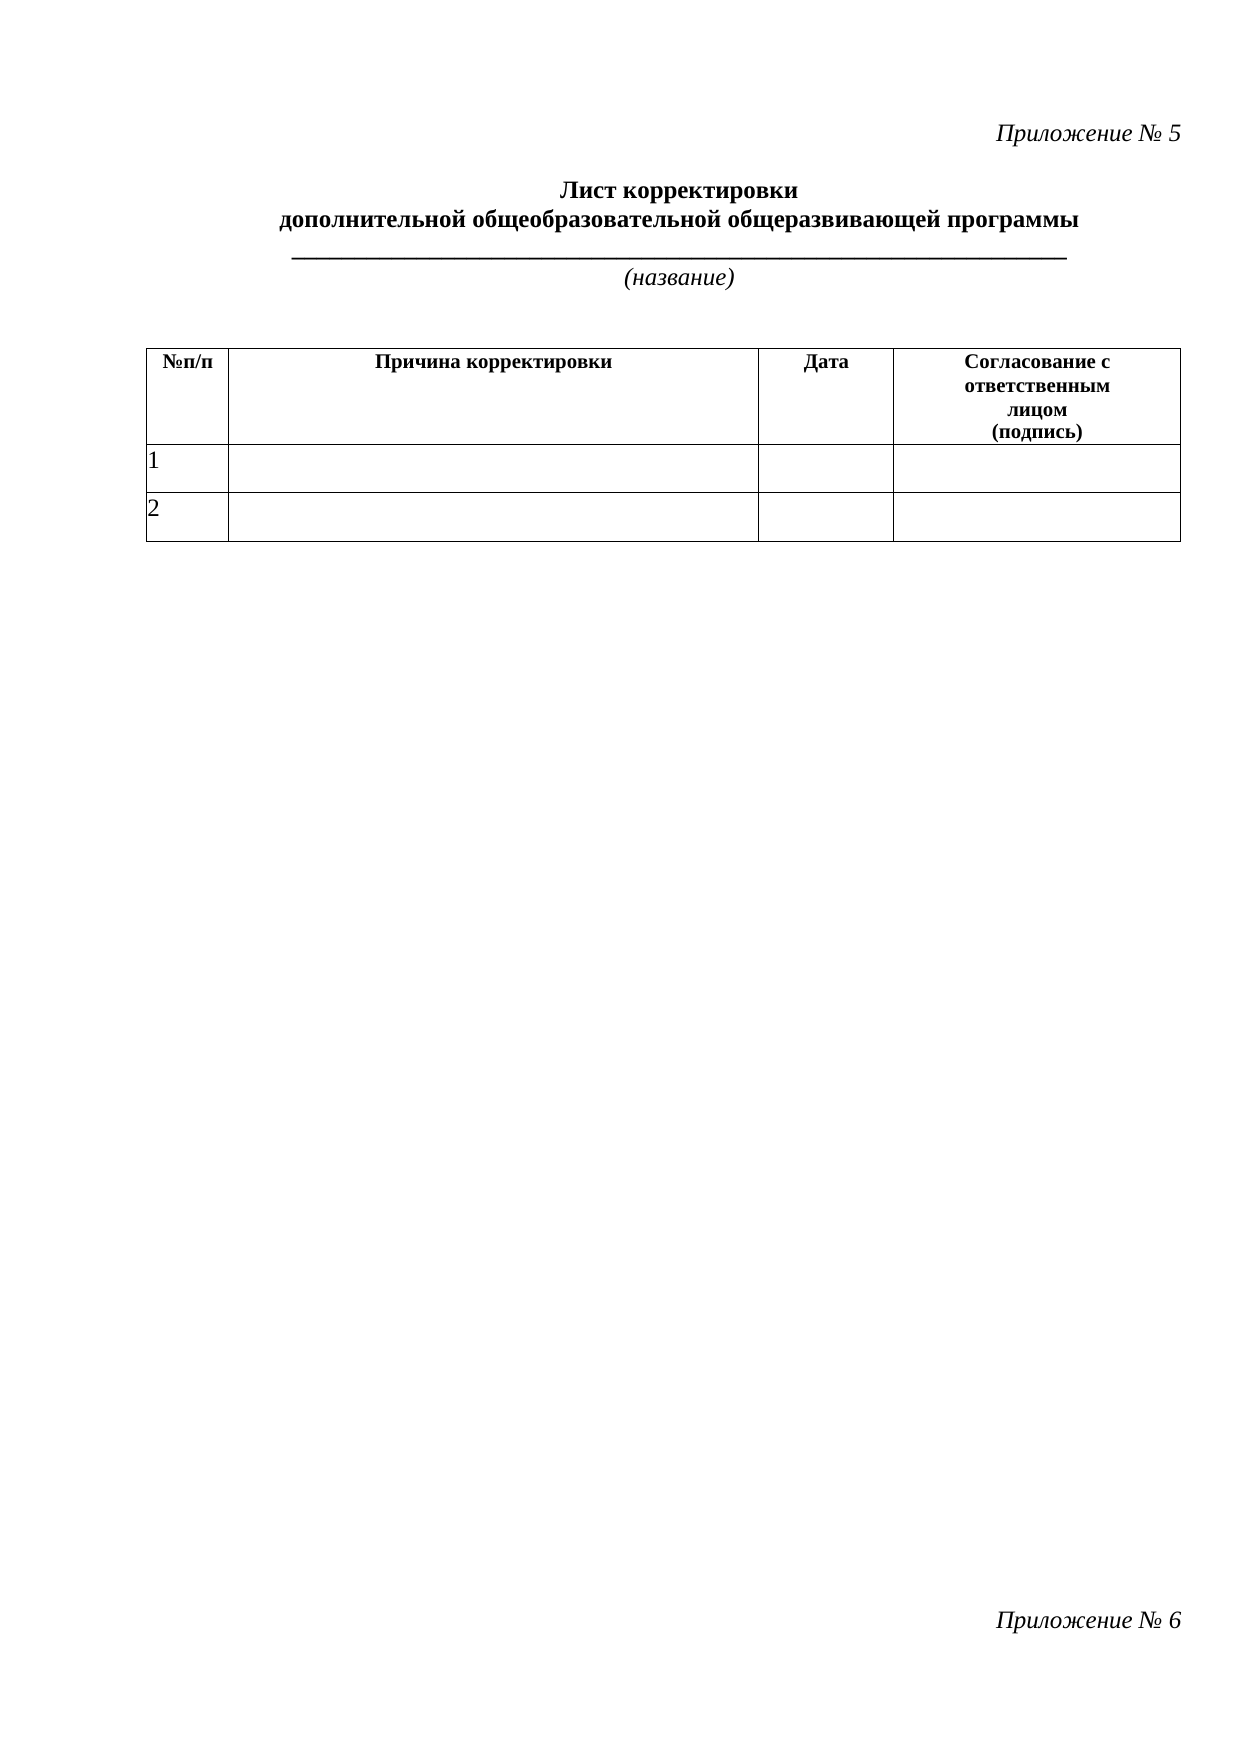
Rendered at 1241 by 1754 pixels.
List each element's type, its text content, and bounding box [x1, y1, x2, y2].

table_cell 2 [147, 493, 228, 541]
table_cell [894, 493, 1180, 541]
table_cell [229, 493, 758, 541]
text дополнительной общеобразовательной общеразвивающей программы [177, 204, 1181, 233]
table_header №п/п [147, 349, 228, 444]
table_header Дата [759, 349, 893, 444]
table_cell [894, 445, 1180, 492]
text (название) [177, 262, 1181, 291]
table_cell [759, 445, 893, 492]
text Приложение № 5 [177, 118, 1181, 147]
text Приложение № 6 [177, 1606, 1181, 1634]
text ______________________________________________________________ [177, 233, 1181, 262]
table_header Причина корректировки [229, 349, 758, 444]
table_cell [229, 445, 758, 492]
table_header Согласование с ответственным лицом (подпись) [894, 349, 1180, 444]
table_cell 1 [147, 445, 228, 492]
text Лист корректировки [177, 176, 1181, 204]
table_cell [759, 493, 893, 541]
